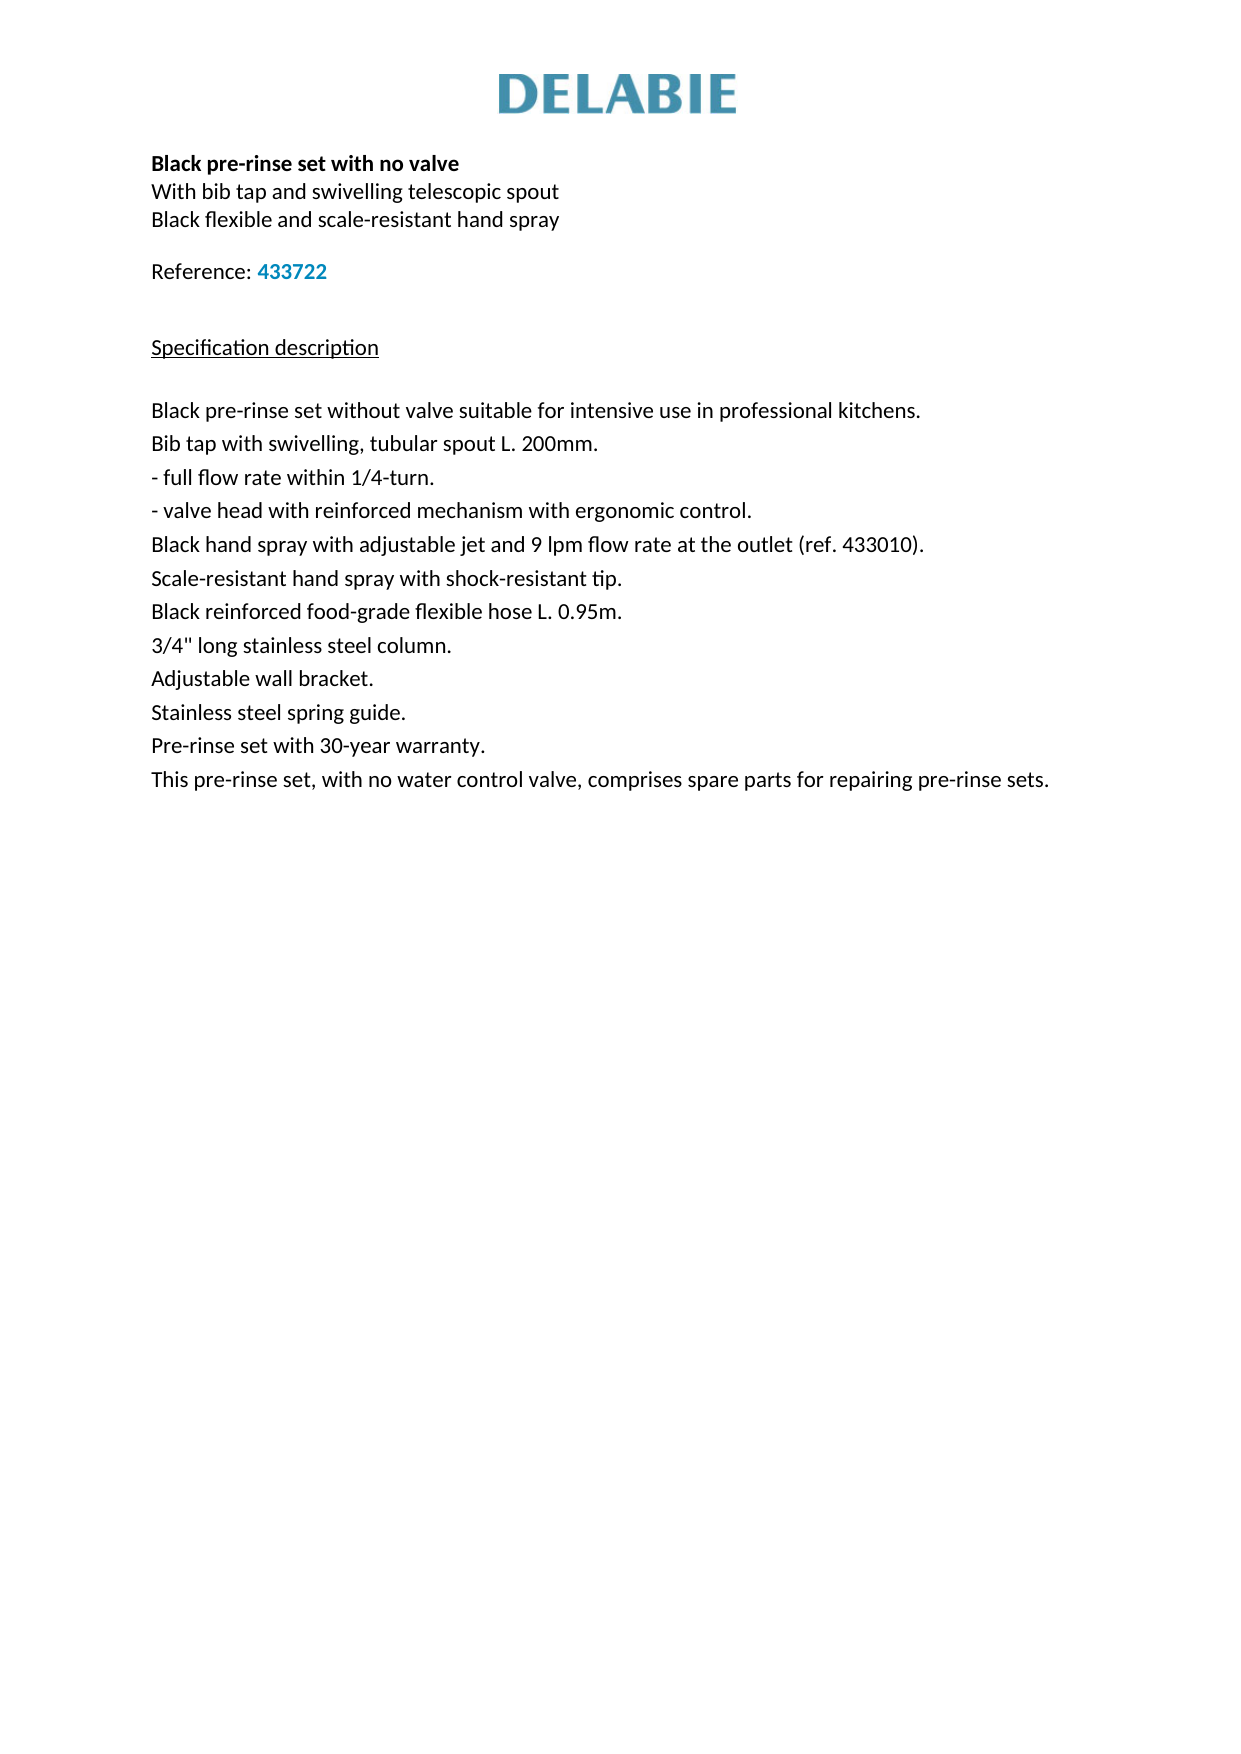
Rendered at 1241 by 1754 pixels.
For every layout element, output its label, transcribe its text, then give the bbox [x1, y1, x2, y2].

text - full flow rate within 1/4-turn. [151, 463, 1084, 491]
text Black reinforced food-grade flexible hose L. 0.95m. [151, 597, 1084, 625]
text Black hand spray with adjustable jet and 9 lpm flow rate at the outlet (ref. 433010). [151, 530, 1084, 558]
text Specification description [151, 333, 1084, 361]
text Scale-resistant hand spray with shock-resistant tip. [151, 564, 1084, 592]
text This pre-rinse set, with no water control valve, comprises spare parts for repairing pre-rinse sets. [151, 765, 1084, 793]
text Black pre-rinse set without valve suitable for intensive use in professional kitchens. [151, 396, 1084, 424]
text - valve head with reinforced mechanism with ergonomic control. [151, 497, 1084, 525]
text With bib tap and swivelling telescopic spout [151, 177, 1084, 205]
text Black flexible and scale-resistant hand spray [151, 205, 1084, 233]
text Black pre-rinse set with no valve [151, 149, 1084, 177]
text Reference: 433722 [151, 257, 1084, 285]
text 3/4" long stainless steel column. [151, 631, 1084, 659]
text Adjustable wall bracket. [151, 664, 1084, 692]
text Stainless steel spring guide. [151, 698, 1084, 726]
text Bib tap with swivelling, tubular spout L. 200mm. [151, 429, 1084, 458]
text Pre-rinse set with 30-year warranty. [151, 731, 1084, 759]
picture [497, 74, 738, 114]
